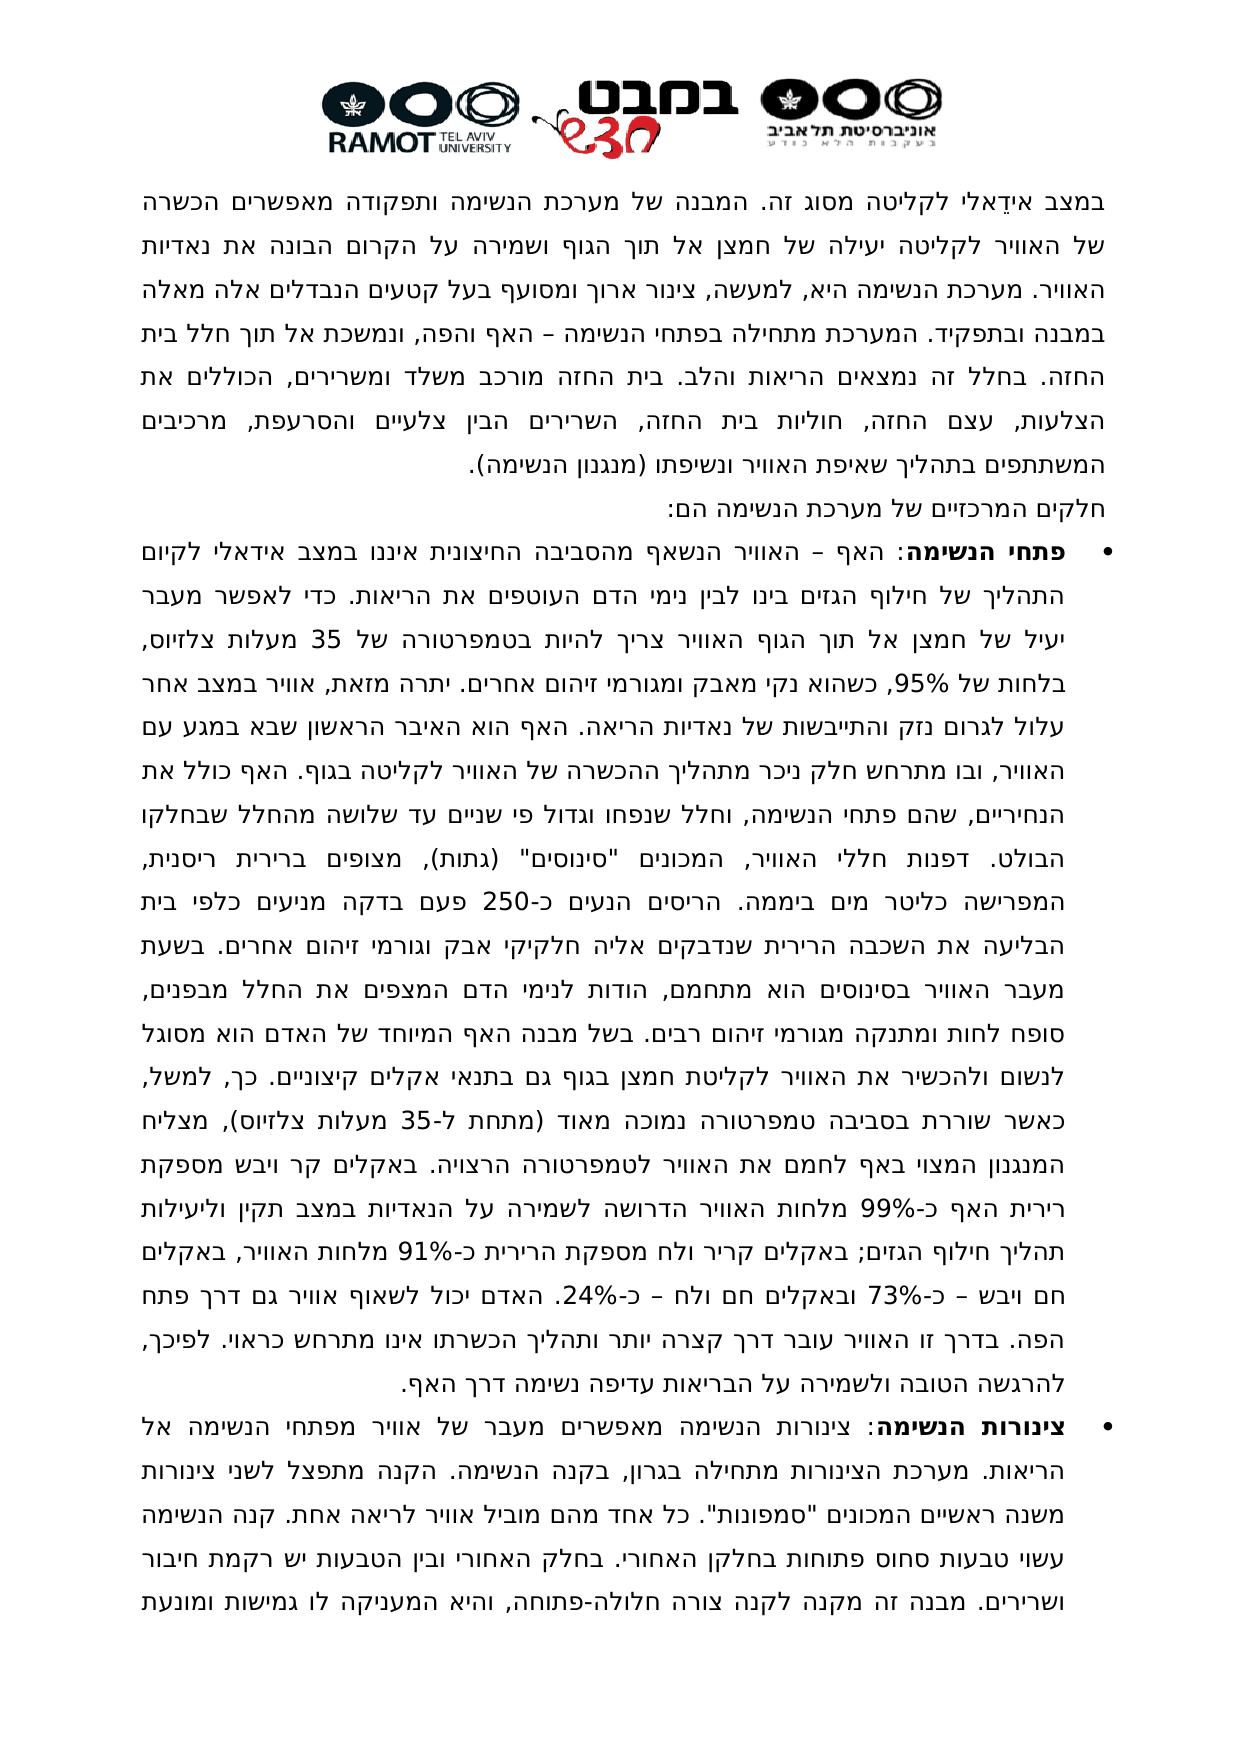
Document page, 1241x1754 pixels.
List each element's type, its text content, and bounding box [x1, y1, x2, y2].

list פתחי הנשימה: האף – האוויר הנשאף מהסביבה החיצונית איננו במצב אידאלי לקיום התהליך של חילוף הגזים בינו לבין נימי הדם העוטפים את הריאות. כדי לאפשר מעבר יעיל של חמצן אל תוך הגוף האוויר צריך להיות בטמפרטורה של 35 מעלות צלזיוס, בלחות של 95%, כשהוא נקי מאבק ומגורמי זיהום אחרים. יתרה מזאת, אוויר במצב אחר עלול לגרום נזק והתייבשות של נאדיות הריאה. האף הוא האיבר הראשון שבא במגע עם האוויר, ובו מתרחש חלק ניכר מתהליך ההכשרה של האוויר לקליטה בגוף. האף כולל את הנחיריים, שהם פתחי הנשימה, וחלל שנפחו וגדול פי שניים עד שלושה מהחלל שבחלקו הבולט. דפנות חללי האוויר, המכונים "סינוסים" (גתות), מצופים ברירית ריסנית, המפרישה כליטר מים ביממה. הריסים הנעים כ-250 פעם בדקה מניעים כלפי בית הבליעה את השכבה הרירית שנדבקים אליה חלקיקי אבק וגורמי זיהום אחרים. בשעת מעבר האוויר בסינוסים הוא מתחמם, הודות לנימי הדם המצפים את החלל מבפנים, סופח לחות ומתנקה מגורמי זיהום רבים. בשל מבנה האף המיוחד של האדם הוא מסוגל לנשום ולהכשיר את האוויר לקליטת חמצן בגוף גם בתנאי אקלים קיצוניים. כך, למשל, כאשר שוררת בסביבה טמפרטורה נמוכה מאוד (מתחת ל-35 מעלות צלזיוס), מצליח המנגנון המצוי באף לחמם את האוויר לטמפרטורה הרצויה. באקלים קר ויבש מספקת רירית האף כ-99% מלחות האוויר הדרושה לשמירה על הנאדיות במצב תקין וליעילות תהליך חילוף הגזים; באקלים קריר ולח מספקת הרירית כ-91% מלחות האוויר, באקלים חם ויבש – כ-73% ובאקלים חם ולח – כ-24%. האדם יכול לשאוף אוויר גם דרך פתח הפה. בדרך זו האוויר עובר דרך קצרה יותר ותהליך הכשרתו אינו מתרחש כראוי. לפיכך, להרגשה הטובה ולשמירה על הבריאות עדיפה נשימה דרך האף. [141, 538, 1103, 1398]
picture [285, 58, 1007, 174]
text חלקים המרכזיים של מערכת הנשימה הם: [141, 494, 1106, 523]
